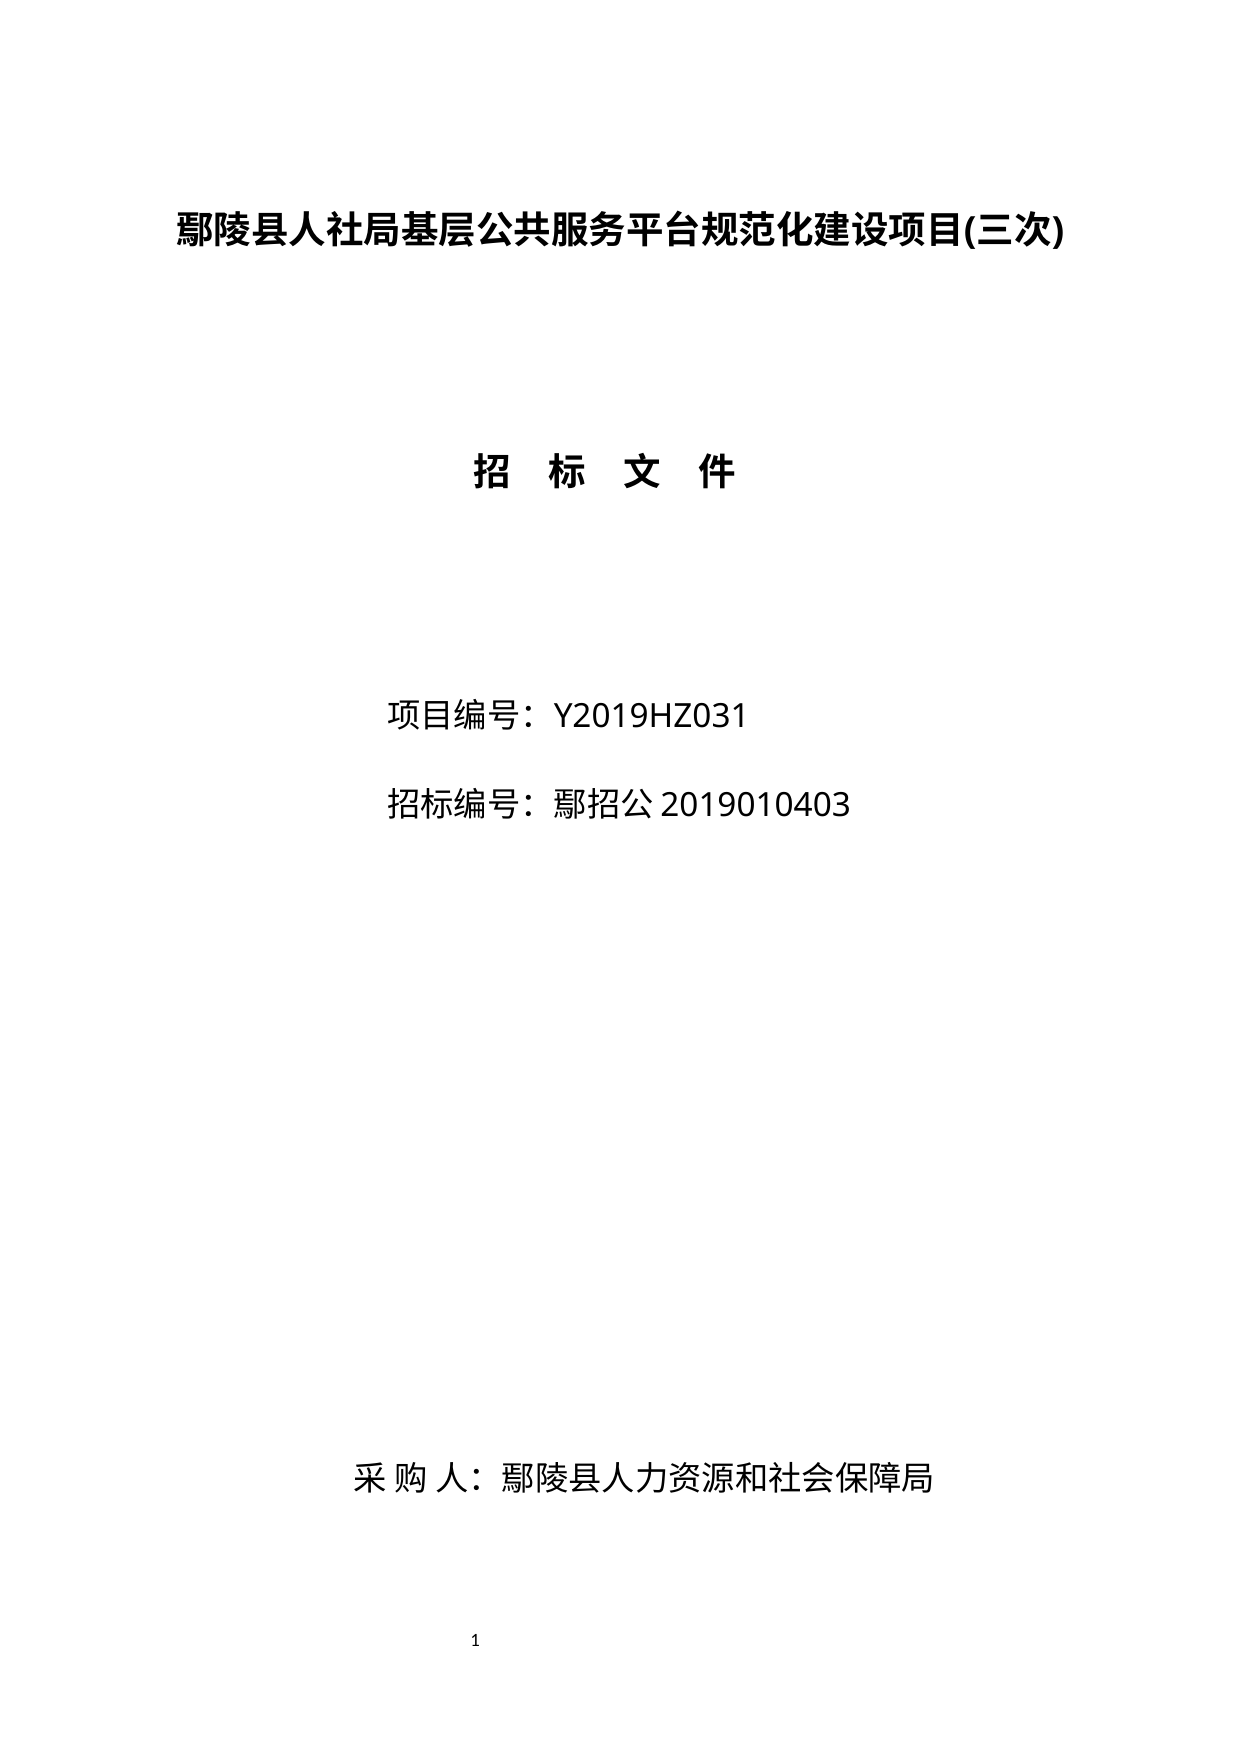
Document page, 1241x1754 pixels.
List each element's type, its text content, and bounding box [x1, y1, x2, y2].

text 项目编号：Y2019HZ031 [153, 680, 1087, 745]
text 采 购 人：鄢陵县人力资源和社会保障局 [153, 1443, 987, 1508]
text 招标编号：鄢招公2019010403 [153, 769, 1087, 834]
text 招 标 文 件 [153, 436, 1087, 501]
text 鄢陵县人社局基层公共服务平台规范化建设项目(三次) [153, 194, 1087, 259]
